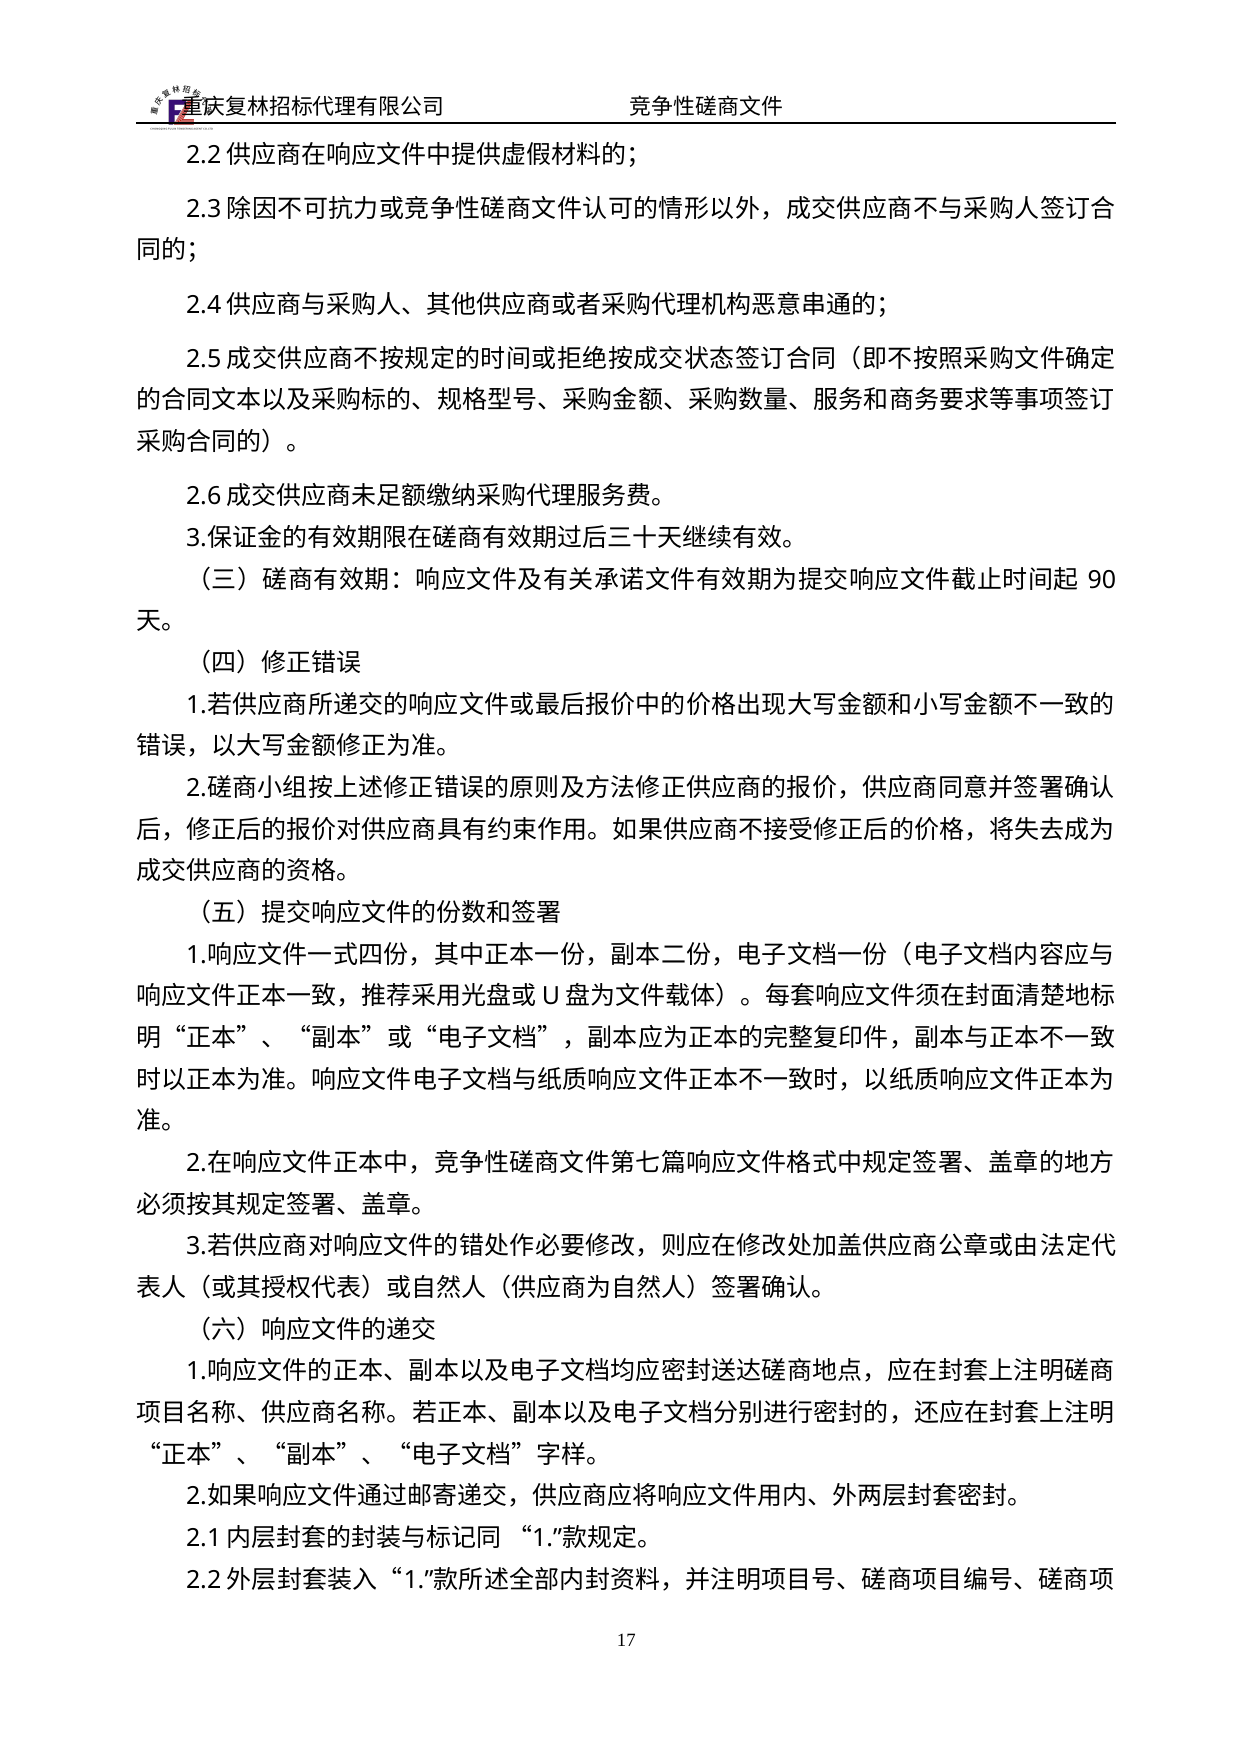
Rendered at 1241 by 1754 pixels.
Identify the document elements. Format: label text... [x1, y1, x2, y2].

text 2.在响应文件正本中，竞争性磋商文件第七篇响应文件格式中规定签署、盖章的地方必须按其规定签署、盖章。 [136, 1138, 1116, 1221]
text 1.响应文件一式四份，其中正本一份，副本二份，电子文档一份（电子文档内容应与响应文件正本一致，推荐采用光盘或U盘为文件载体）。每套响应文件须在封面清楚地标明“正本”、“副本”或“电子文档”，副本应为正本的完整复印件，副本与正本不一致时以正本为准。响应文件电子文档与纸质响应文件正本不一致时，以纸质响应文件正本为准。 [136, 930, 1116, 1138]
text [136, 1555, 1116, 1596]
text （三）磋商有效期：响应文件及有关承诺文件有效期为提交响应文件截止时间起90天。 [136, 555, 1116, 638]
text 2.4供应商与采购人、其他供应商或者采购代理机构恶意串通的； [136, 280, 1116, 321]
text 3.若供应商对响应文件的错处作必要修改，则应在修改处加盖供应商公章或由法定代表人（或其授权代表）或自然人（供应商为自然人）签署确认。 [136, 1221, 1116, 1305]
text （四）修正错误 [136, 638, 1116, 680]
text 2.6成交供应商未足额缴纳采购代理服务费。 [136, 471, 1116, 513]
text 1.若供应商所递交的响应文件或最后报价中的价格出现大写金额和小写金额不一致的错误，以大写金额修正为准。 [136, 680, 1116, 763]
text 3.保证金的有效期限在磋商有效期过后三十天继续有效。 [136, 513, 1116, 555]
text （六）响应文件的递交 [136, 1305, 1116, 1346]
picture [145, 85, 218, 122]
text 1.响应文件的正本、副本以及电子文档均应密封送达磋商地点，应在封套上注明磋商项目名称、供应商名称。若正本、副本以及电子文档分别进行密封的，还应在封套上注明“正本”、“副本”、“电子文档”字样。 [136, 1346, 1116, 1471]
text 2.1内层封套的封装与标记同 “1.”款规定。 [136, 1513, 1116, 1555]
text 2.3除因不可抗力或竞争性磋商文件认可的情形以外，成交供应商不与采购人签订合同的； [136, 184, 1116, 267]
text 2.5成交供应商不按规定的时间或拒绝按成交状态签订合同（即不按照采购文件确定的合同文本以及采购标的、规格型号、采购金额、采购数量、服务和商务要求等事项签订采购合同的）。 [136, 334, 1116, 459]
text 2.如果响应文件通过邮寄递交，供应商应将响应文件用内、外两层封套密封。 [136, 1471, 1116, 1513]
text 2.磋商小组按上述修正错误的原则及方法修正供应商的报价，供应商同意并签署确认后，修正后的报价对供应商具有约束作用。如果供应商不接受修正后的价格，将失去成为成交供应商的资格。 [136, 763, 1116, 888]
text （五）提交响应文件的份数和签署 [136, 888, 1116, 930]
text 2.2供应商在响应文件中提供虚假材料的； [136, 124, 1116, 171]
